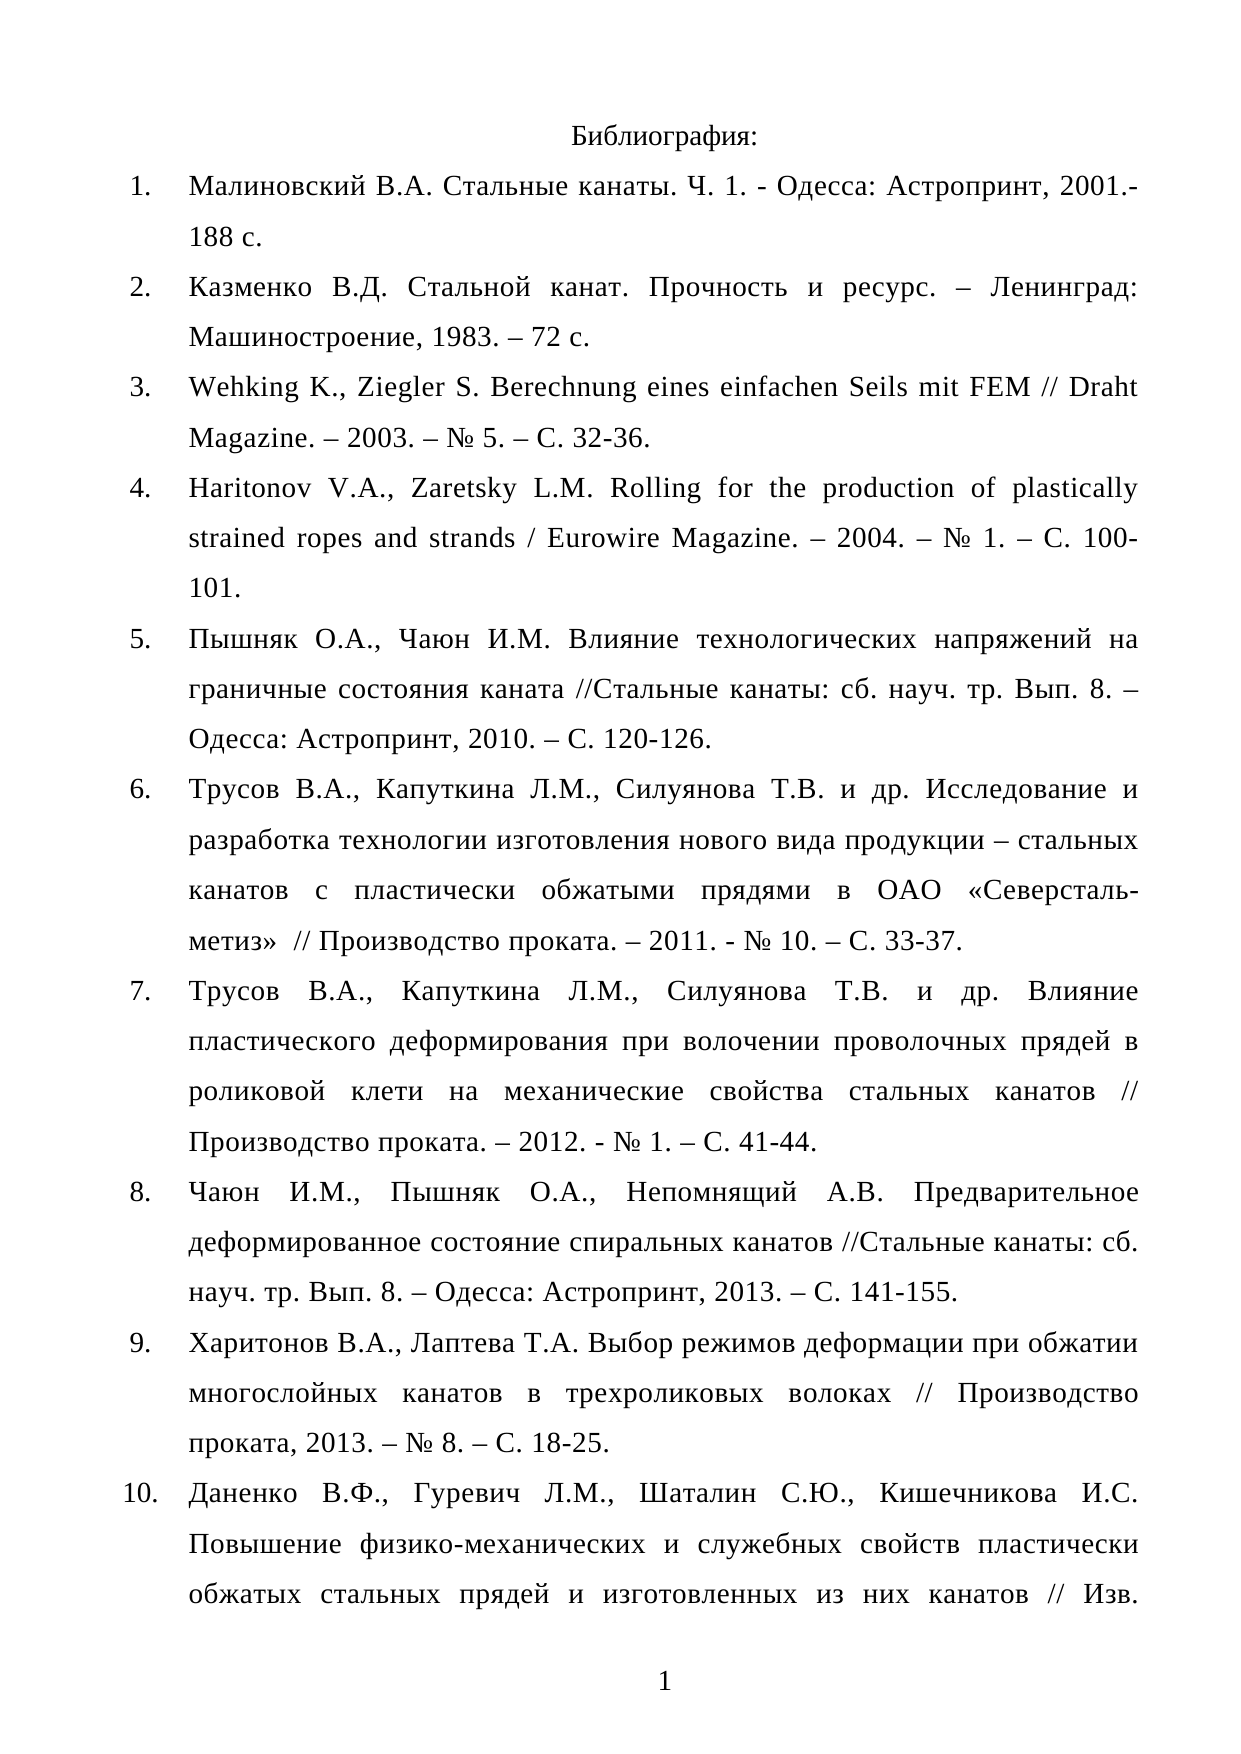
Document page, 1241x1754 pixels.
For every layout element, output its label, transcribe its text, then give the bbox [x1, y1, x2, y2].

table_cell Чаюн И.М., Пышняк О.А., Непомнящий А.В. Предварительное деформированное состояние спиральных канатов //Стальные канаты: сб. науч. тр. Вып. 8. – Одесса: Астропринт, 2013. – С. 141-155. [177, 1174, 1152, 1325]
table_cell 8. [103, 1174, 177, 1325]
table_cell 4. [103, 470, 177, 621]
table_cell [177, 1476, 1152, 1626]
table_cell 6. [103, 772, 177, 973]
table_cell Казменко В.Д. Стальной канат. Прочность и ресурс. – Ленинград: Машиностроение, 1983. – 72 с. [177, 269, 1152, 369]
table_cell Wehking K., Ziegler S. Berechnung eines einfachen Seils mit FEM // Draht Magazine. – 2003. – № 5. – C. 32-36. [177, 370, 1152, 470]
table_cell Пышняк О.А., Чаюн И.М. Влияние технологических напряжений на граничные состояния каната //Стальные канаты: сб. науч. тр. Вып. 8. – Одесса: Астропринт, 2010. – С. 120-126. [177, 621, 1152, 772]
table_cell Харитонов В.А., Лаптева Т.А. Выбор режимов деформации при обжатии многослойных канатов в трехроликовых волоках // Производство проката, 2013. – № 8. – С. 18-25. [177, 1325, 1152, 1476]
table_cell 3. [103, 370, 177, 470]
table_header 1. [103, 169, 177, 269]
table_cell 2. [103, 269, 177, 369]
table_cell Haritonov V.A., Zaretsky L.M. Rolling for the production of plastically strained ropes and strands / Eurowire Magazine. – 2004. – № 1. – C. 100-101. [177, 470, 1152, 621]
table_cell Трусов В.А., Капуткина Л.М., Силуянова Т.В. и др. Исследование и разработка технологии изготовления нового вида продукции – стальных канатов с пластически обжатыми прядями в ОАО «Северсталь- метиз» // Производство проката. – 2011. - № 10. – С. 33-37. [177, 772, 1152, 973]
table_cell Трусов В.А., Капуткина Л.М., Силуянова Т.В. и др. Влияние пластического деформирования при волочении проволочных прядей в роликовой клети на механические свойства стальных канатов // Производство проката. – 2012. - № 1. – С. 41-44. [177, 973, 1152, 1174]
text Библиография: [177, 118, 1152, 152]
table_cell 10. [103, 1476, 177, 1626]
table_cell 7. [103, 973, 177, 1174]
table_cell 5. [103, 621, 177, 772]
table_header Малиновский В.А. Стальные канаты. Ч. 1. - Одесса: Астропринт, 2001.- 188 с. [177, 169, 1152, 269]
table_cell 9. [103, 1325, 177, 1476]
